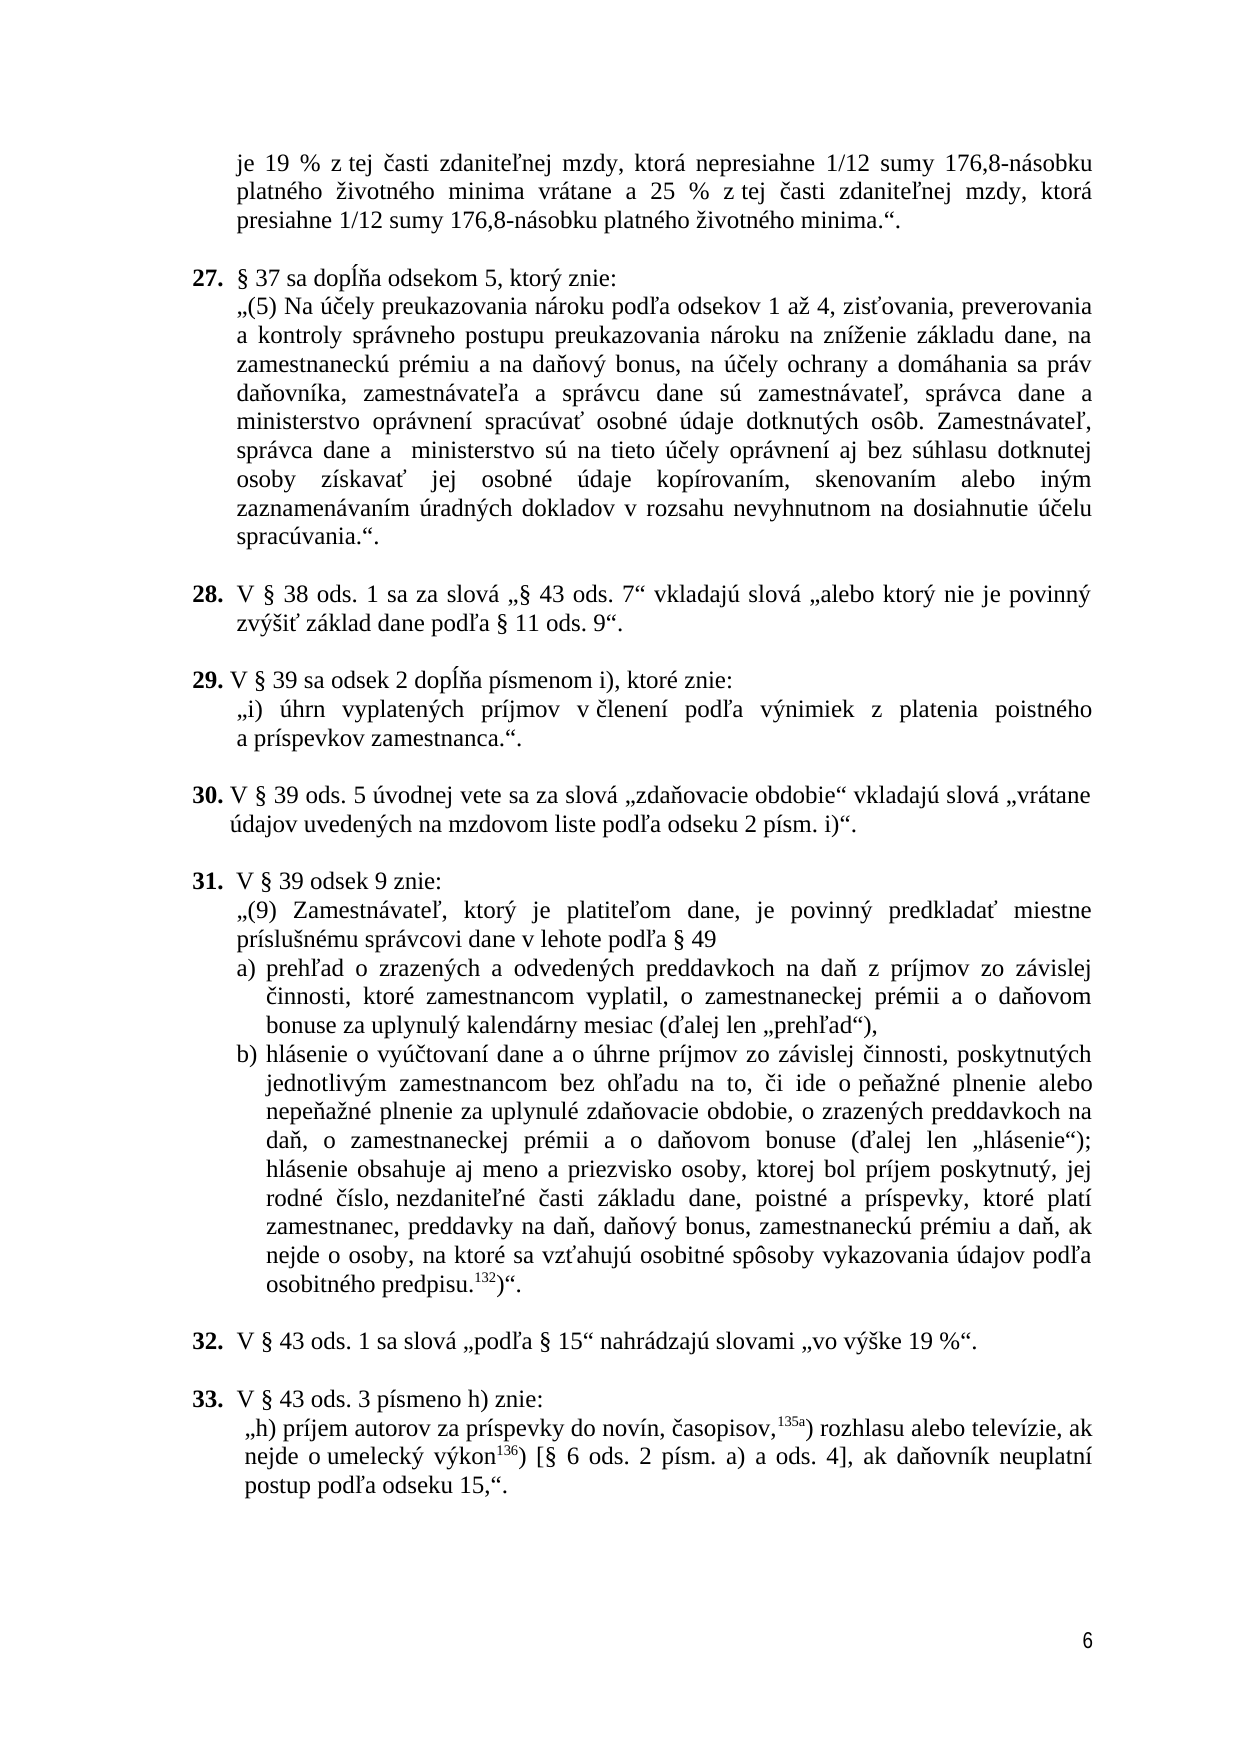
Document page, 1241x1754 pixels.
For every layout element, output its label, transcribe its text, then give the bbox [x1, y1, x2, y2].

list § 37 sa dopĺňa odsekom 5, ktorý znie: [192, 263, 1093, 291]
list V § 43 ods. 3 písmeno h) znie: [192, 1384, 1093, 1413]
list V § 39 odsek 9 znie: [192, 866, 1093, 895]
list prehľad o zrazených a odvedených preddavkoch na daň z príjmov zo závislej činnosti, ktoré zamestnancom vyplatil, o zamestnaneckej prémii a o daňovom bonuse za uplynulý kalendárny mesiac (ďalej len „prehľad“), [236, 953, 1093, 1039]
list V § 39 ods. 5 úvodnej vete sa za slová „zdaňovacie obdobie“ vkladajú slová „vrátane údajov uvedených na mzdovom liste podľa odseku 2 písm. i)“. [192, 780, 1093, 838]
list V § 38 ods. 1 sa za slová „§ 43 ods. 7“ vkladajú slová „alebo ktorý nie je povinný zvýšiť základ dane podľa § 11 ods. 9“. [192, 579, 1093, 636]
text „i) úhrn vyplatených príjmov v členení podľa výnimiek z platenia poistného a príspevkov zamestnanca.“. [236, 694, 1093, 751]
list V § 43 ods. 1 sa slová „podľa § 15“ nahrádzajú slovami „vo výške 19 %“. [192, 1326, 1093, 1355]
list hlásenie o vyúčtovaní dane a o úhrne príjmov zo závislej činnosti, poskytnutých jednotlivým zamestnancom bez ohľadu na to, či ide o peňažné plnenie alebo nepeňažné plnenie za uplynulé zdaňovacie obdobie, o zrazených preddavkoch na daň, o zamestnaneckej prémii a o daňovom bonuse (ďalej len „hlásenie“); hlásenie obsahuje aj meno a priezvisko osoby, ktorej bol príjem poskytnutý, jej rodné číslo, nezdaniteľné časti základu dane, poistné a príspevky, ktoré platí zamestnanec, preddavky na daň, daňový bonus, zamestnaneckú prémiu a daň, ak nejde o osoby, na ktoré sa vzťahujú osobitné spôsoby vykazovania údajov podľa osobitného predpisu.132)“. [236, 1039, 1093, 1298]
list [192, 148, 1093, 234]
text „(9) Zamestnávateľ, ktorý je platiteľom dane, je povinný predkladať miestne príslušnému správcovi dane v lehote podľa § 49 [236, 895, 1093, 953]
list „(5) Na účely preukazovania nároku podľa odsekov 1 až 4, zisťovania, preverovania a kontroly správneho postupu preukazovania nároku na zníženie základu dane, na zamestnaneckú prémiu a na daňový bonus, na účely ochrany a domáhania sa práv daňovníka, zamestnávateľa a správcu dane sú zamestnávateľ, správca dane a ministerstvo oprávnení spracúvať osobné údaje dotknutých osôb. Zamestnávateľ, správca dane a ministerstvo sú na tieto účely oprávnení aj bez súhlasu dotknutej osoby získavať jej osobné údaje kopírovaním, skenovaním alebo iným zaznamenávaním úradných dokladov v rozsahu nevyhnutnom na dosiahnutie účelu spracúvania.“. [236, 291, 1093, 550]
text „h) príjem autorov za príspevky do novín, časopisov,135a) rozhlasu alebo televízie, ak nejde o umelecký výkon136) [§ 6 ods. 2 písm. a) a ods. 4], ak daňovník neuplatní postup podľa odseku 15,“. [244, 1413, 1093, 1499]
list V § 39 sa odsek 2 dopĺňa písmenom i), ktoré znie: [192, 665, 1093, 694]
